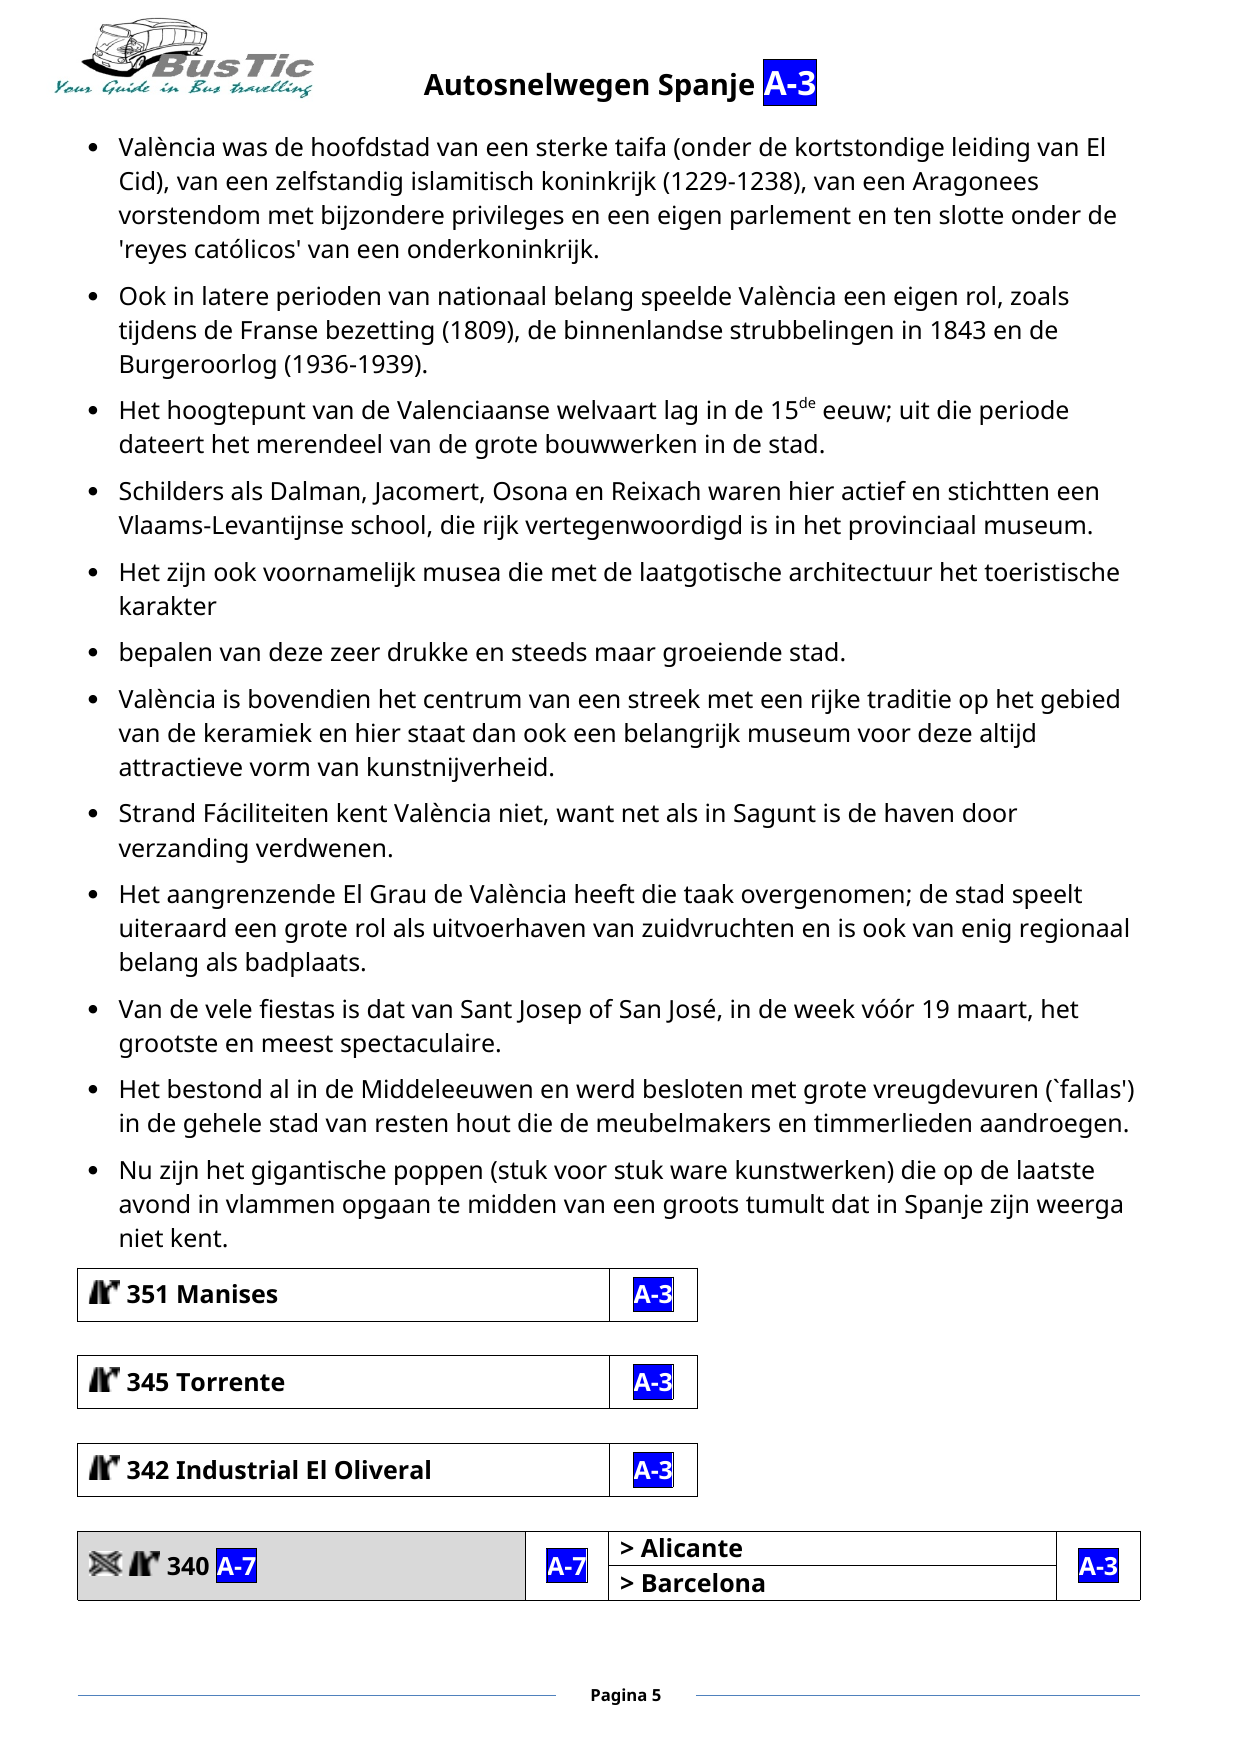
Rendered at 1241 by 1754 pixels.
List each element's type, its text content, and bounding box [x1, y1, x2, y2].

picture [88, 1455, 120, 1480]
text Het aangrenzende El Grau de València heeft die taak overgenomen; de stad speelt uiteraard een grote rol als uitvoerhaven van zuidvruchten en is ook van enig regionaal belang als badplaats. [89, 877, 1152, 979]
text València was de hoofdstad van een sterke taifa (onder de kortstondige leiding van El Cid), van een zelfstandig islamitisch koninkrijk (1229-1238), van een Aragonees vorstendom met bijzondere privileges en een eigen parlement en ten slotte onder de 'reyes católicos' van een onderkoninkrijk. [89, 129, 1152, 266]
picture [88, 1551, 123, 1576]
table_header A-3 [610, 1356, 697, 1408]
text Schilders als Dalman, Jacomert, Osona en Reixach waren hier actief en stichtten een Vlaams-Levantijnse school, die rijk vertegenwoordigd is in het provinciaal museum. [89, 474, 1152, 542]
table_header A-3 [610, 1444, 697, 1496]
table_header A-3 [1057, 1532, 1140, 1600]
text Nu zijn het gigantische poppen (stuk voor stuk ware kunstwerken) die op de laatste avond in vlammen opgaan te midden van een groots tumult dat in Spanje zijn weerga niet kent. [89, 1153, 1152, 1255]
table_header 351 Manises [78, 1269, 609, 1321]
text Het bestond al in de Middeleeuwen en werd besloten met grote vreugdevuren (`fallas') in de gehele stad van resten hout die de meubelmakers en timmerlieden aandroegen. [89, 1072, 1152, 1140]
table_header A-3 [610, 1269, 697, 1321]
picture [45, 14, 324, 102]
table_cell > Barcelona [609, 1566, 1056, 1600]
text Het hoogtepunt van de Valenciaanse welvaart lag in de 15de eeuw; uit die periode dateert het merendeel van de grote bouwwerken in de stad. [89, 393, 1152, 461]
picture [88, 1280, 120, 1304]
text Van de vele fiestas is dat van Sant Josep of San José, in de week vóór 19 maart, het grootste en meest spectaculaire. [89, 991, 1152, 1059]
text Strand Fáciliteiten kent València niet, want net als in Sagunt is de haven door verzanding verdwenen. [89, 796, 1152, 864]
picture [128, 1551, 160, 1576]
text bepalen van deze zeer drukke en steeds maar groeiende stad. [89, 635, 1152, 669]
table_header > Alicante [609, 1532, 1056, 1565]
table_header 345 Torrente [78, 1356, 609, 1408]
table_header 342 Industrial El Oliveral [78, 1444, 609, 1496]
picture [88, 1367, 120, 1392]
table_header 340 A-7 [78, 1532, 525, 1600]
text València is bovendien het centrum van een streek met een rijke traditie op het gebied van de keramiek en hier staat dan ook een belangrijk museum voor deze altijd attractieve vorm van kunstnijverheid. [89, 681, 1152, 784]
text Ook in latere perioden van nationaal belang speelde València een eigen rol, zoals tijdens de Franse bezetting (1809), de binnenlandse strubbelingen in 1843 en de Burgeroorlog (1936-1939). [89, 278, 1152, 381]
table_header A-7 [526, 1532, 608, 1600]
text Het zijn ook voornamelijk musea die met de laatgotische architectuur het toeristische karakter [89, 554, 1152, 622]
